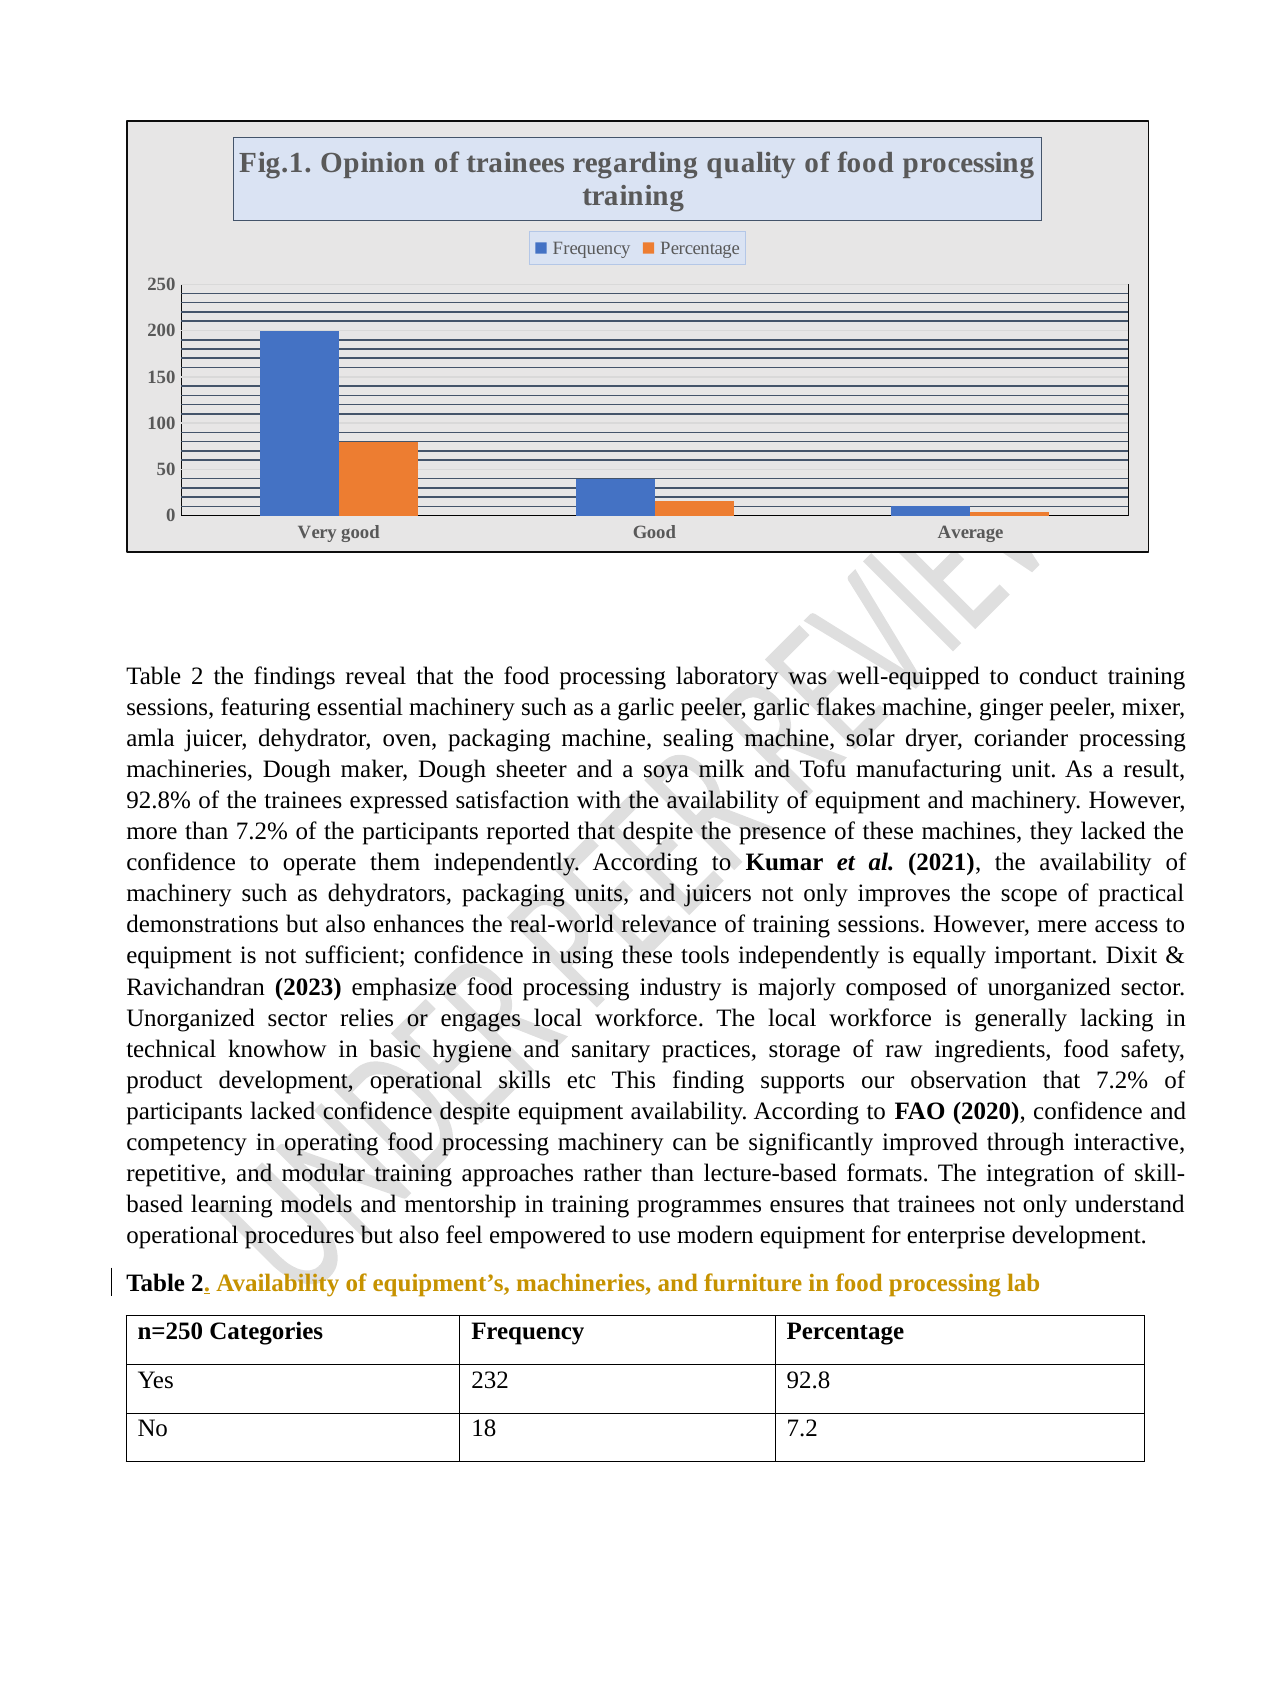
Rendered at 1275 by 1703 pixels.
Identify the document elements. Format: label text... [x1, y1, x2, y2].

table_header Percentage [776, 1316, 1144, 1364]
table_cell 18 [460, 1414, 775, 1461]
table_cell 92.8 [776, 1365, 1144, 1412]
table_cell 232 [460, 1365, 775, 1412]
table_cell No [127, 1414, 459, 1461]
table_header n=250 Categories [127, 1316, 459, 1364]
text Table 2 the findings reveal that the food processing laboratory was well-equipped to conduct training sessions, featuring essential machinery such as a garlic peeler, garlic flakes machine, ginger peeler, mixer, amla juicer, dehydrator, oven, packaging machine, sealing machine, solar dryer, coriander processing machineries, Dough maker, Dough sheeter and a soya milk and Tofu manufacturing unit. As a result, 92.8% of the trainees expressed satisfaction with the availability of equipment and machinery. However, more than 7.2% of the participants reported that despite the presence of these machines, they lacked the confidence to operate them independently. According to Kumar et al. (2021), the availability of machinery such as dehydrators, packaging units, and juicers not only improves the scope of practical demonstrations but also enhances the real-world relevance of training sessions. However, mere access to equipment is not sufficient; confidence in using these tools independently is equally important. Dixit & Ravichandran (2023) emphasize food processing industry is majorly composed of unorganized sector. Unorganized sector relies or engages local workforce. The local workforce is generally lacking in technical knowhow in basic hygiene and sanitary practices, storage of raw ingredients, food safety, product development, operational skills etc This finding supports our observation that 7.2% of participants lacked confidence despite equipment availability. According to FAO (2020), confidence and competency in operating food processing machinery can be significantly improved through interactive, repetitive, and modular training approaches rather than lecture-based formats. The integration of skill-based learning models and mentorship in training programmes ensures that trainees not only understand operational procedures but also feel empowered to use modern equipment for enterprise development. [126, 661, 1186, 1249]
table_header Frequency [460, 1316, 775, 1364]
table_cell Yes [127, 1365, 459, 1412]
text Table 2 Availability of equipment’s, machineries, and furniture in food processing lab [126, 1268, 1186, 1296]
table_cell 7.2 [776, 1414, 1144, 1461]
